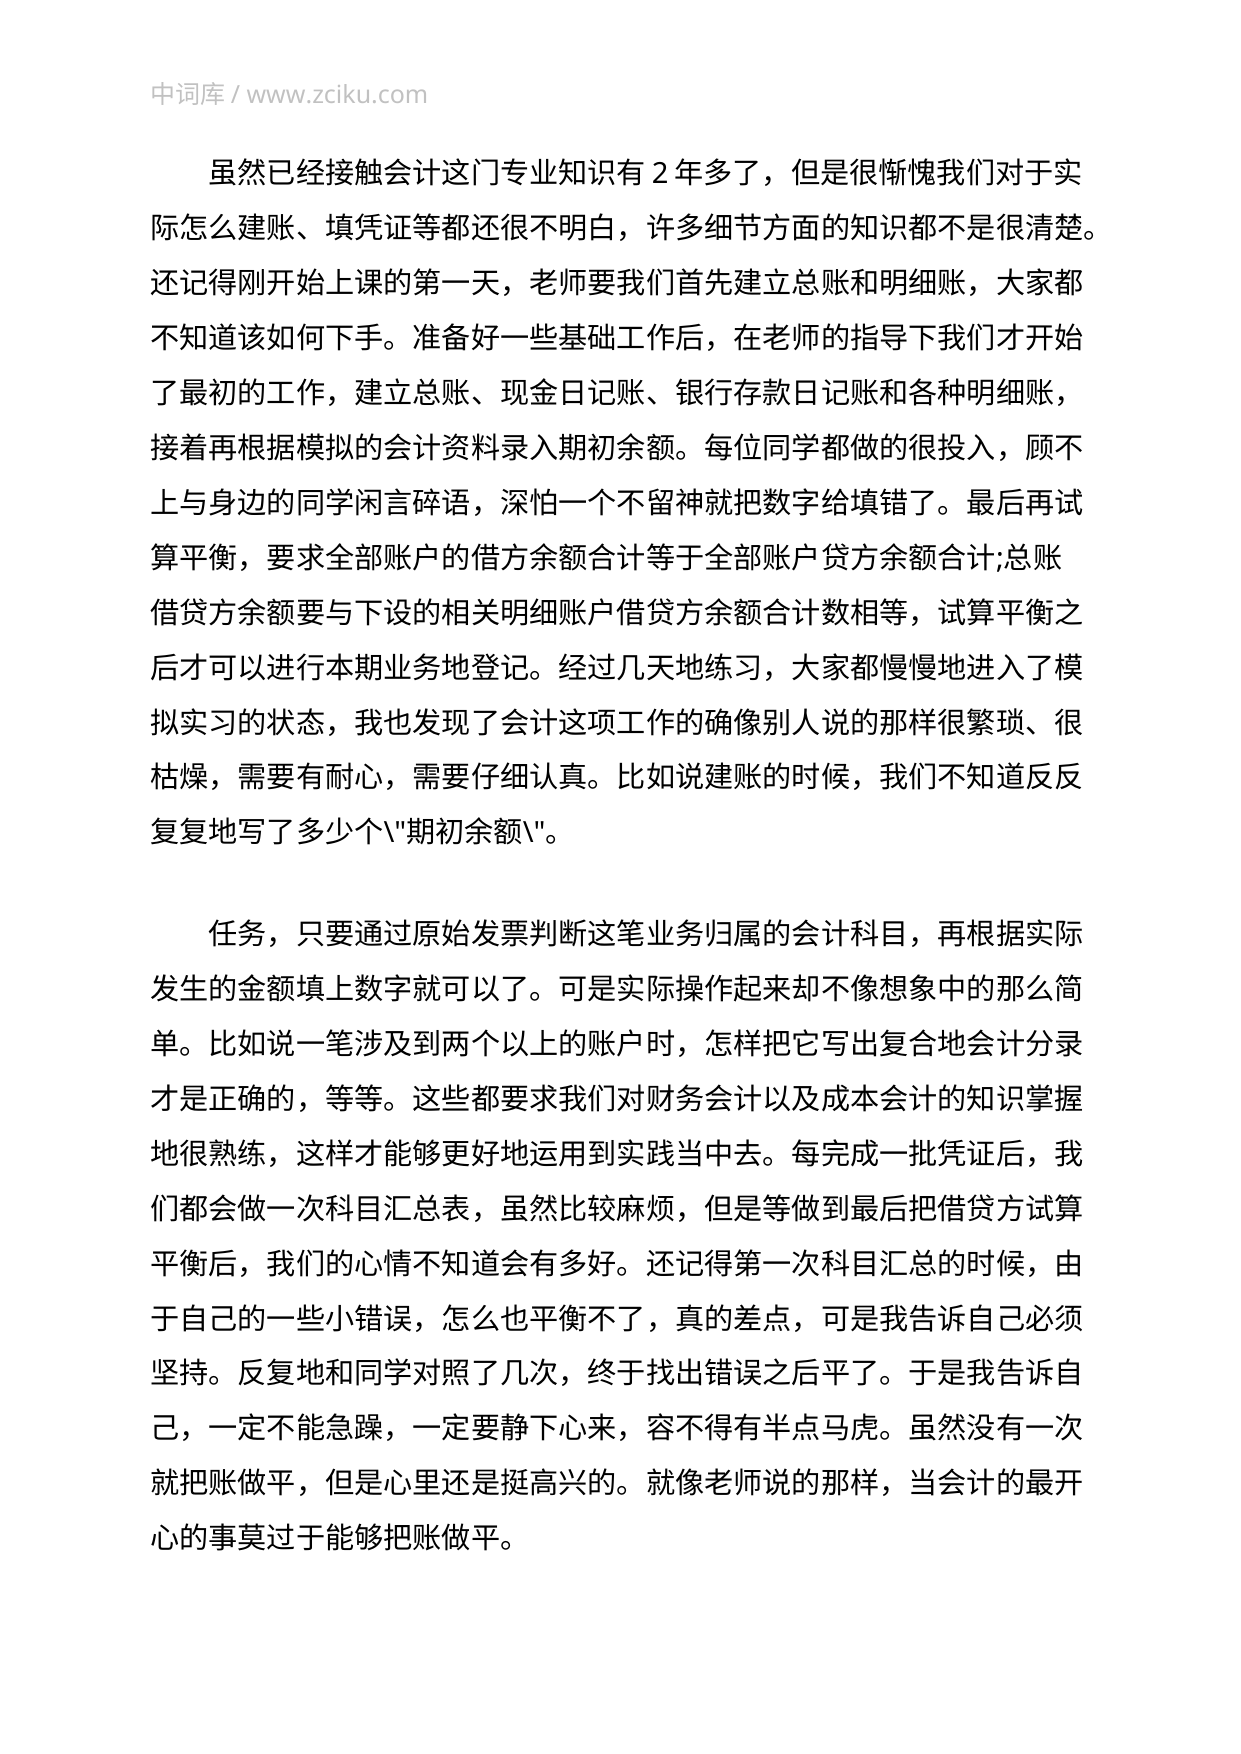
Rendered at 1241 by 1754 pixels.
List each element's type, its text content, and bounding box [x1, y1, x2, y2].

text 任务，只要通过原始发票判断这笔业务归属的会计科目，再根据实际发生的金额填上数字就可以了。可是实际操作起来却不像想象中的那么简单。比如说一笔涉及到两个以上的账户时，怎样把它写出复合地会计分录才是正确的，等等。这些都要求我们对财务会计以及成本会计的知识掌握地很熟练，这样才能够更好地运用到实践当中去。每完成一批凭证后，我们都会做一次科目汇总表，虽然比较麻烦，但是等做到最后把借贷方试算平衡后，我们的心情不知道会有多好。还记得第一次科目汇总的时候，由于自己的一些小错误，怎么也平衡不了，真的差点，可是我告诉自己必须坚持。反复地和同学对照了几次，终于找出错误之后平了。于是我告诉自己，一定不能急躁，一定要静下心来，容不得有半点马虎。虽然没有一次就把账做平，但是心里还是挺高兴的。就像老师说的那样，当会计的最开心的事莫过于能够把账做平。 [150, 911, 1090, 1557]
text 虽然已经接触会计这门专业知识有2年多了，但是很惭愧我们对于实际怎么建账、填凭证等都还很不明白，许多细节方面的知识都不是很清楚。还记得刚开始上课的第一天，老师要我们首先建立总账和明细账，大家都不知道该如何下手。准备好一些基础工作后，在老师的指导下我们才开始了最初的工作，建立总账、现金日记账、银行存款日记账和各种明细账，接着再根据模拟的会计资料录入期初余额。每位同学都做的很投入，顾不上与身边的同学闲言碎语，深怕一个不留神就把数字给填错了。最后再试算平衡，要求全部账户的借方余额合计等于全部账户贷方余额合计;总账借贷方余额要与下设的相关明细账户借贷方余额合计数相等，试算平衡之后才可以进行本期业务地登记。经过几天地练习，大家都慢慢地进入了模拟实习的状态，我也发现了会计这项工作的确像别人说的那样很繁琐、很枯燥，需要有耐心，需要仔细认真。比如说建账的时候，我们不知道反反复复地写了多少个\"期初余额\"。 [150, 150, 1090, 851]
